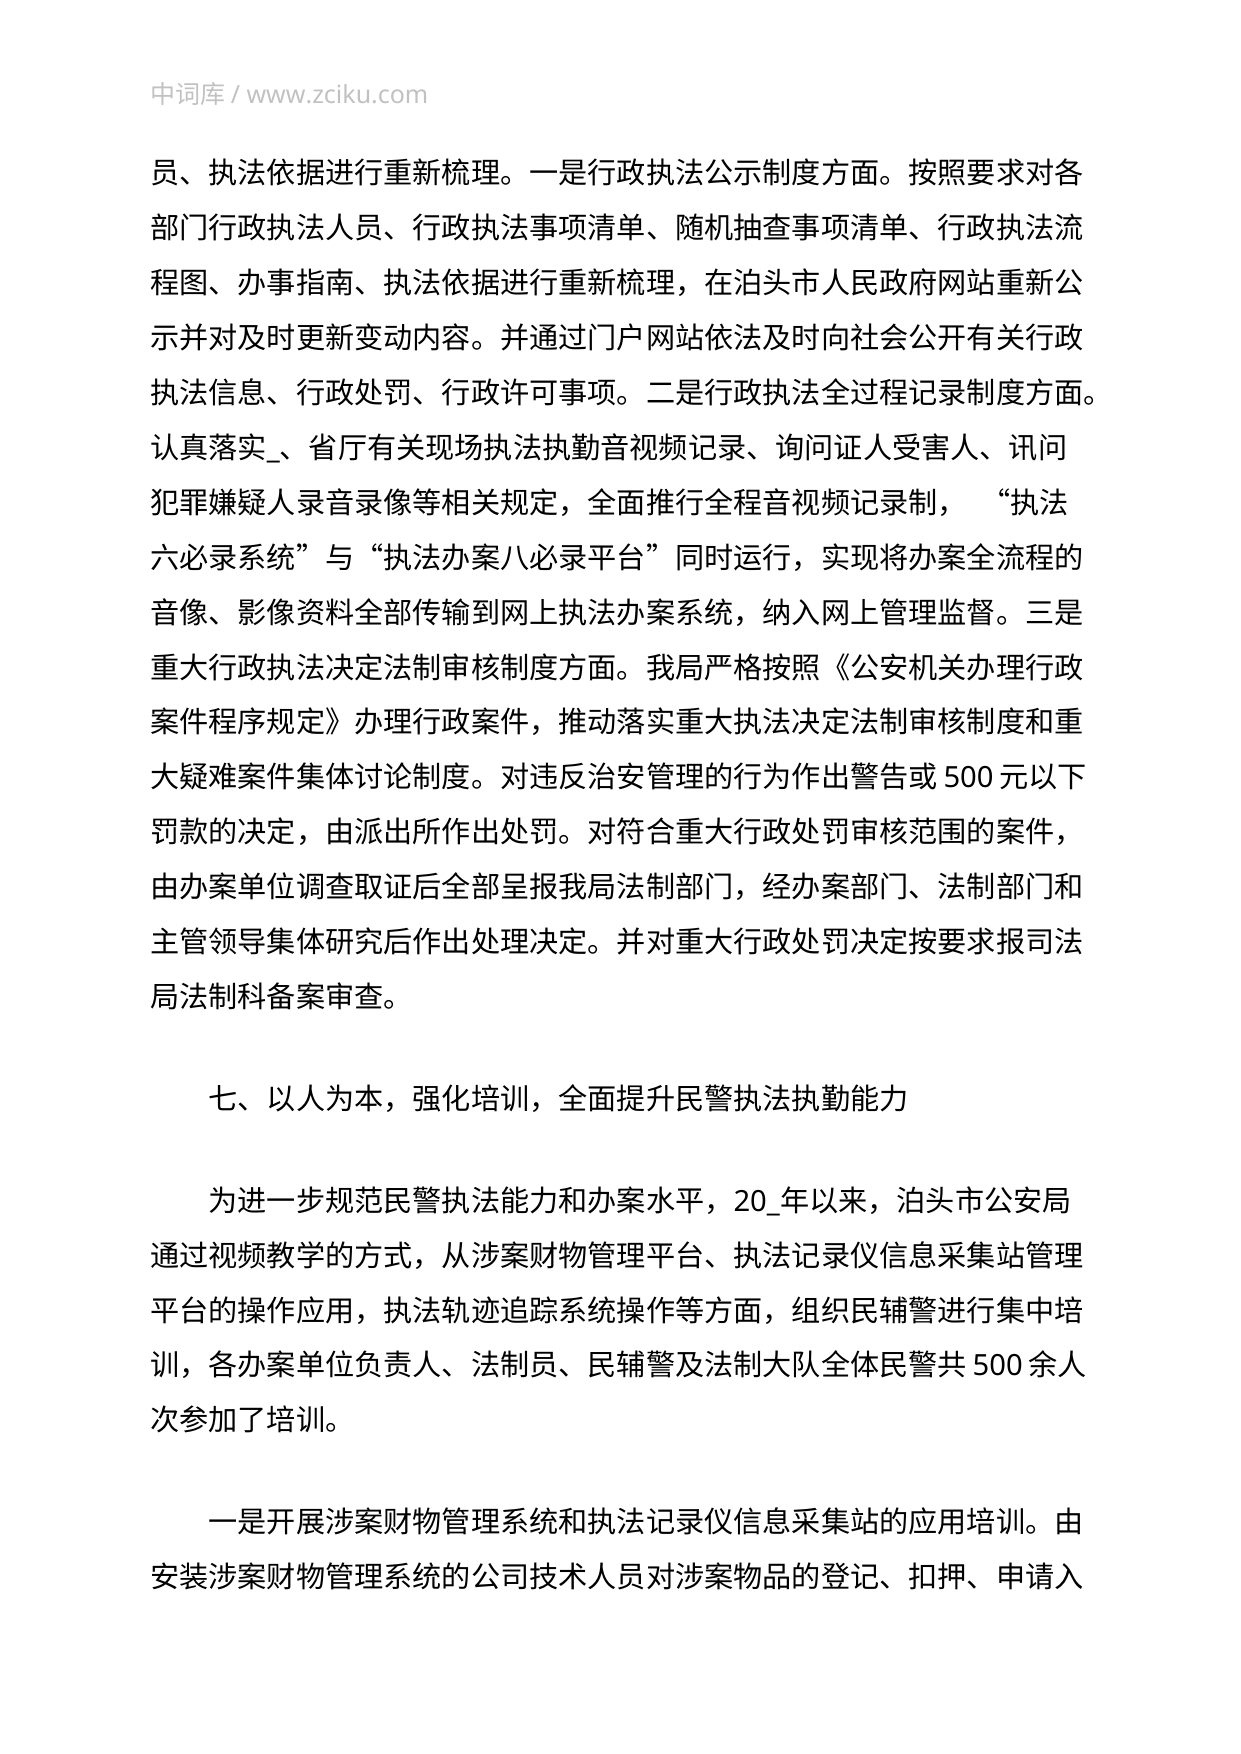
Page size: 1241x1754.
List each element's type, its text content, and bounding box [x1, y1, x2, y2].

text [150, 150, 1090, 1016]
text 七、以人为本，强化培训，全面提升民警执法执勤能力 [150, 1075, 1090, 1118]
text 为进一步规范民警执法能力和办案水平，20_年以来，泊头市公安局通过视频教学的方式，从涉案财物管理平台、执法记录仪信息采集站管理平台的操作应用，执法轨迹追踪系统操作等方面，组织民辅警进行集中培训，各办案单位负责人、法制员、民辅警及法制大队全体民警共500余人次参加了培训。 [150, 1177, 1090, 1439]
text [150, 1499, 1090, 1596]
